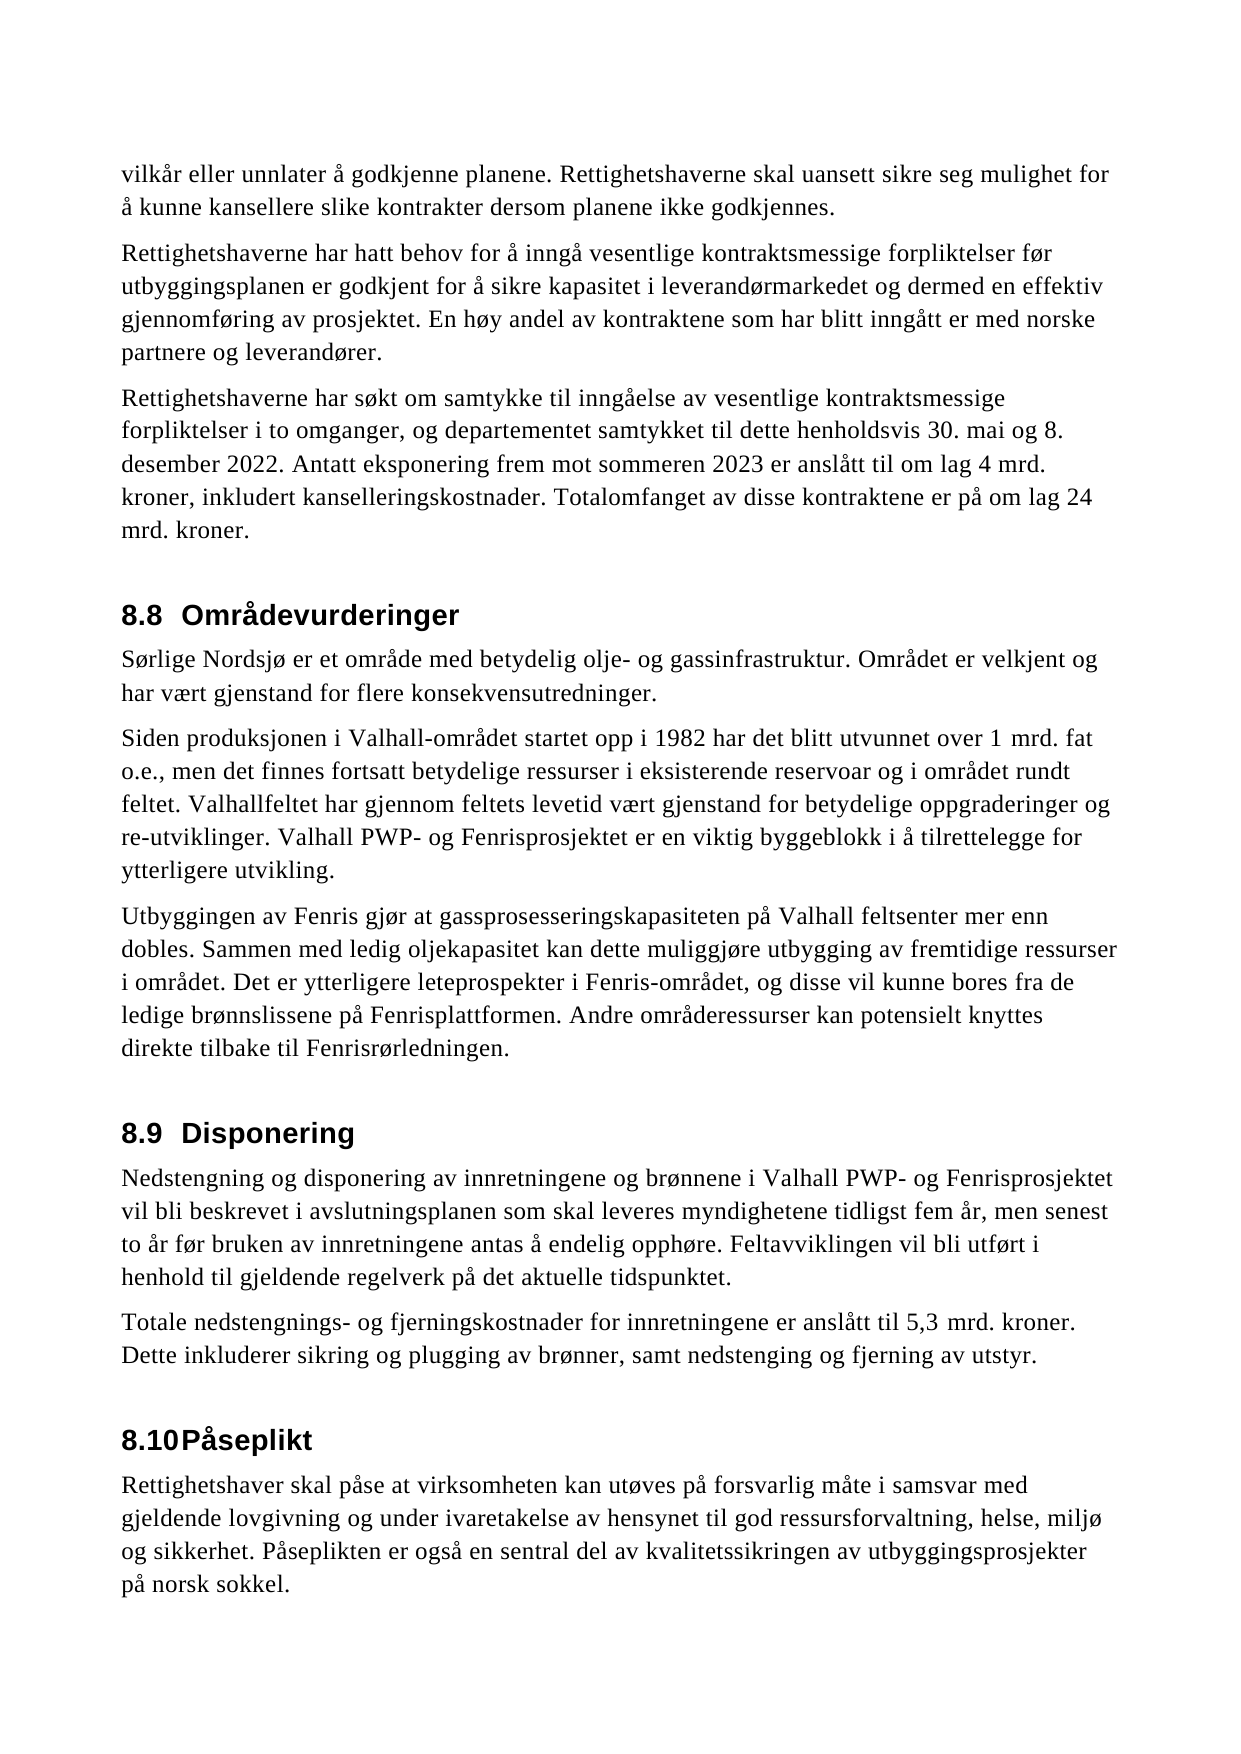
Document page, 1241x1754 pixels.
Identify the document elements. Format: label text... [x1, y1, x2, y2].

subtitle Disponering [121, 1116, 1119, 1149]
subtitle Områdevurderinger [121, 598, 1119, 631]
text Totale nedstengnings- og fjerningskostnader for innretningene er anslått til 5,3 mrd. kroner. Dette inkluderer sikring og plugging av brønner, samt nedstenging og fjerning av utstyr. [121, 1307, 1119, 1369]
text Rettighetshaverne har søkt om samtykke til inngåelse av vesentlige kontraktsmessige forpliktelser i to omganger, og departementet samtykket til dette henholdsvis 30. mai og 8. desember 2022. Antatt eksponering frem mot sommeren 2023 er anslått til om lag 4 mrd. kroner, inkludert kanselleringskostnader. Totalomfanget av disse kontraktene er på om lag 24 mrd. kroner. [121, 383, 1119, 543]
text Utbyggingen av Fenris gjør at gassprosesseringskapasiteten på Valhall feltsenter mer enn dobles. Sammen med ledig oljekapasitet kan dette muliggjøre utbygging av fremtidige ressurser i området. Det er ytterligere leteprospekter i Fenris-området, og disse vil kunne bores fra de ledige brønnslissene på Fenrisplattformen. Andre områderessurser kan potensielt knyttes direkte tilbake til Fenrisrørledningen. [121, 901, 1119, 1062]
text Nedstengning og disponering av innretningene og brønnene i Valhall PWP- og Fenrisprosjektet vil bli beskrevet i avslutningsplanen som skal leveres myndighetene tidligst fem år, men senest to år før bruken av innretningene antas å endelig opphøre. Feltavviklingen vil bli utført i henhold til gjeldende regelverk på det aktuelle tidspunktet. [121, 1163, 1119, 1291]
subtitle Påseplikt [121, 1423, 1119, 1457]
text Rettighetshaver skal påse at virksomheten kan utøves på forsvarlig måte i samsvar med gjeldende lovgivning og under ivaretakelse av hensynet til god ressursforvaltning, helse, miljø og sikkerhet. Påseplikten er også en sentral del av kvalitetssikringen av utbyggingsprosjekter på norsk sokkel. [121, 1470, 1119, 1598]
text Rettighetshaverne har hatt behov for å inngå vesentlige kontraktsmessige forpliktelser før utbyggingsplanen er godkjent for å sikre kapasitet i leverandørmarkedet og dermed en effektiv gjennomføring av prosjektet. En høy andel av kontraktene som har blitt inngått er med norske partnere og leverandører. [121, 238, 1119, 366]
text Sørlige Nordsjø er et område med betydelig olje- og gassinfrastruktur. Området er velkjent og har vært gjenstand for flere konsekvensutredninger. [121, 644, 1119, 706]
text Siden produksjonen i Valhall-området startet opp i 1982 har det blitt utvunnet over 1 mrd. fat o.e., men det finnes fortsatt betydelige ressurser i eksisterende reservoar og i området rundt feltet. Valhallfeltet har gjennom feltets levetid vært gjenstand for betydelige oppgraderinger og re-utviklinger. Valhall PWP- og Fenrisprosjektet er en viktig byggeblokk i å tilrettelegge for ytterligere utvikling. [121, 723, 1119, 884]
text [121, 159, 1119, 221]
